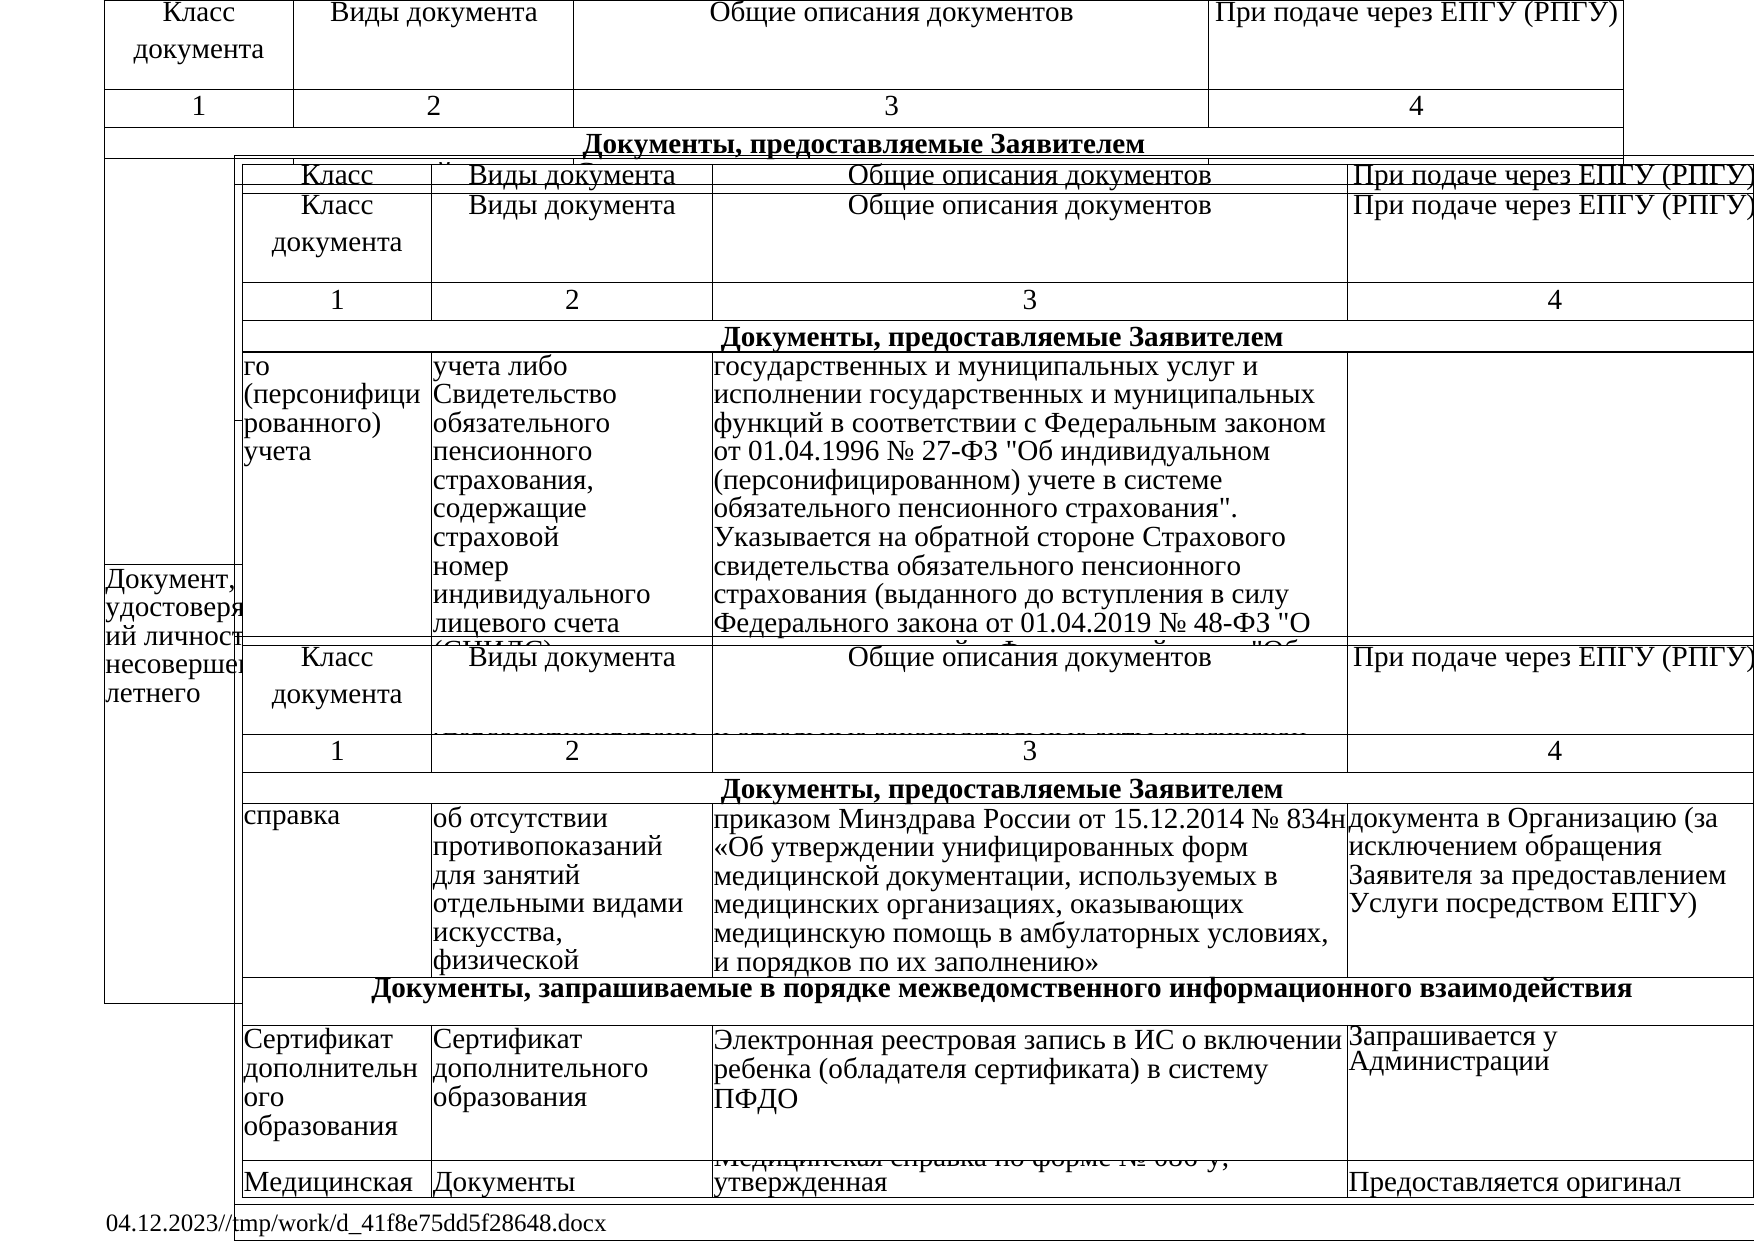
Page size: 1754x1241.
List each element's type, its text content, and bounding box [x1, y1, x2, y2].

table_header Общие описания документов [713, 194, 1347, 282]
table_cell справка [243, 804, 431, 977]
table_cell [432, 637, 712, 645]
table_header При подаче через ЕПГУ (РПГУ) [1371, 165, 1581, 184]
table_cell Документы [432, 1161, 712, 1197]
table_header При подаче через ЕПГУ (РПГУ) [1209, 1, 1623, 88]
table_cell Документы, запрашиваемые в порядке межведомственного информационного взаимодействия [243, 978, 1753, 1025]
table_header Класс документа [310, 165, 431, 184]
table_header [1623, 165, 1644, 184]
table_cell 1 [243, 735, 431, 772]
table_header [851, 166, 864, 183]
table_cell документа в Организацию (за исключением обращения Заявителя за предоставлением Услуги посредством ЕПГУ) [1348, 804, 1753, 977]
table_cell 3 [574, 90, 1208, 127]
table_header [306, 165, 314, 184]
table_header Виды документа [294, 1, 573, 88]
table_header Общие описания документов [713, 165, 853, 184]
table_header Общие описания документов [574, 1, 1208, 88]
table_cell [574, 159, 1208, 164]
table_header Класс документа [243, 194, 431, 282]
table_cell [235, 185, 242, 420]
table_cell Документы, предоставляемые Заявителем [243, 773, 1753, 803]
table_cell Сертификат дополнительного образования [243, 1026, 431, 1160]
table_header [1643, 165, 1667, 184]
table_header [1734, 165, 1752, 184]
table_header При подаче через ЕПГУ (РПГУ) [1348, 646, 1753, 733]
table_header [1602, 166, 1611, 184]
table_cell Запрашивается у Администрации [1348, 1026, 1753, 1160]
table_cell 3 [713, 283, 1347, 320]
table_cell Предоставляется оригинал [1348, 1161, 1753, 1197]
table_cell Документы, предоставляемые Заявителем [243, 321, 1753, 351]
table_cell 4 [1348, 735, 1753, 772]
table_header Класс документа [105, 1, 293, 88]
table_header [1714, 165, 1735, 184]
table_cell 2 [432, 735, 712, 772]
table_cell Медицинская [243, 1161, 431, 1197]
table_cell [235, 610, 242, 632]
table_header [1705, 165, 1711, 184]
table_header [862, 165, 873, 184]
table_cell 2 [432, 283, 712, 320]
table_cell [235, 421, 242, 564]
table_cell Медицинская справка по форме № 086-у, утвержденная [713, 1161, 1347, 1197]
table_header Класс документа [243, 165, 303, 184]
table_cell 4 [1209, 90, 1623, 127]
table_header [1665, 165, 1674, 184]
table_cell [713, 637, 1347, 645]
table_header Общие описания документов [871, 165, 1347, 184]
table_header Виды документа [432, 194, 712, 282]
table_cell [1209, 159, 1623, 164]
table_cell 2 [294, 90, 573, 127]
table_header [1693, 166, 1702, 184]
table_cell 4 [1348, 283, 1753, 320]
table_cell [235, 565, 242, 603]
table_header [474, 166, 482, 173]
table_cell [105, 159, 234, 564]
table_cell [1348, 637, 1753, 645]
table_cell Сертификат дополнительного образования [432, 1026, 712, 1160]
table_cell приказом Минздрава России от 15.12.2014 № 834н «Об утверждении унифицированных форм медицинской документации, используемых в медицинских организациях, оказывающих медицинскую помощь в амбулаторных условиях, и порядков по их заполнению» [713, 804, 1347, 977]
table_header Виды документа [482, 165, 712, 184]
table_header Виды документа [432, 646, 712, 733]
table_cell об отсутствии противопоказаний для занятий отдельными видами искусства, физической культурой и спортом [432, 804, 712, 977]
table_header Класс документа [243, 646, 431, 733]
table_cell Электронная реестровая запись в ИС о включении ребенка (обладателя сертификата) в систему ПФДО [713, 1026, 1347, 1160]
table_cell [1348, 353, 1753, 636]
table_cell [235, 159, 293, 184]
table_cell 3 [713, 735, 1347, 772]
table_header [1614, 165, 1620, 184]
table_cell учета либо Свидетельство обязательного пенсионного страхования, содержащие страховой номер индивидуального лицевого счета (СНИЛС) гражданина в системе индивидуального (персонифицированного) учета либо документ, подтверждающий регистрацию в системе индивидуального (персонифицированного) учета, содержащий страховой номер индивидуального лицевого счета (СНИЛС) гражданина в системе индивидуального (персонифицированног о) учета. [432, 353, 712, 636]
table_cell 1 [105, 90, 293, 127]
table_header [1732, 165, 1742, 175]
table_cell 1 [243, 283, 431, 320]
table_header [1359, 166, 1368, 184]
table_cell Документ, удостоверяющий личность несовершеннолетнего [105, 565, 234, 1003]
table_cell Документы, предоставляемые Заявителем [105, 128, 1623, 158]
table_cell государственных и муниципальных услуг и исполнении государственных и муниципальных функций в соответствии с Федеральным законом от 01.04.1996 № 27-ФЗ "Об индивидуальном (персонифицированном) учете в системе обязательного пенсионного страхования". Указывается на обратной стороне Страхового свидетельства обязательного пенсионного страхования (выданного до вступления в силу Федерального закона от 01.04.2019 № 48-ФЗ "О внесении изменений в Федеральный закон "Об индивидуальном (персонифицированном) учете в системе обязательного пенсионного страхования" и отдельные законодательные акты Российской Федерации"), либо в документе, подтверждающем регистрацию в системе индивидуального (персонифицированного) учета, выданном в соответствии с постановлением Правления ПФР от 13.06.2019 N 335п "Об утверждении формы документа, подтверждающего регистрацию в системе индивидуального (персонифицированного) учета, и порядка его оформления в форме электронного документа" [713, 353, 1347, 636]
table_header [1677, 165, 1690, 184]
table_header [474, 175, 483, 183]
table_cell го (персонифицированного) учета [243, 353, 431, 636]
table_header При подаче через ЕПГУ (РПГУ) [1348, 194, 1753, 282]
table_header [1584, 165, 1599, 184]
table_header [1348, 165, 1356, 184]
table_header Общие описания документов [713, 646, 1347, 733]
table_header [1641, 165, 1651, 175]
